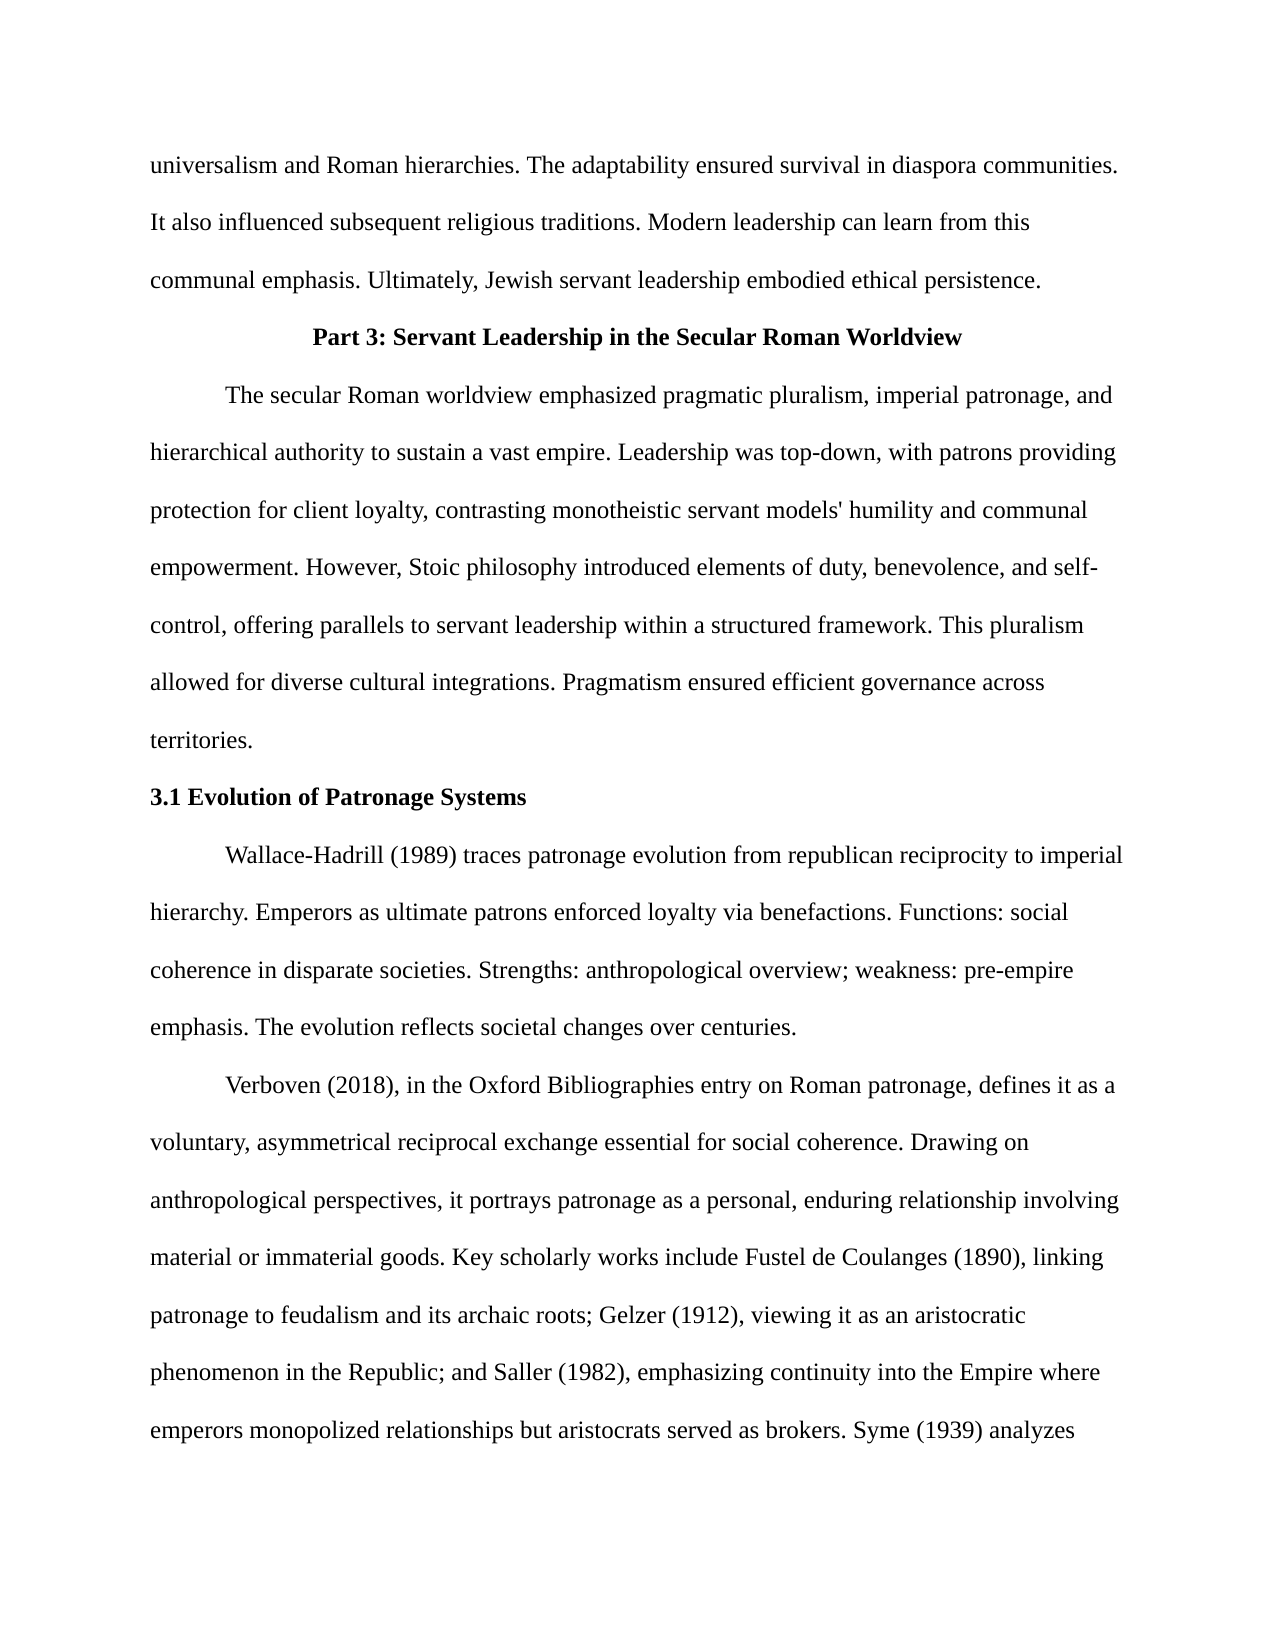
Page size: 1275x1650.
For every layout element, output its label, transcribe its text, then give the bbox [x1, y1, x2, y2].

text The secular Roman worldview emphasized pragmatic pluralism, imperial patronage, and hierarchical authority to sustain a vast empire. Leadership was top-down, with patrons providing protection for client loyalty, contrasting monotheistic servant models' humility and communal empowerment. However, Stoic philosophy introduced elements of duty, benevolence, and self-control, offering parallels to servant leadership within a structured framework. This pluralism allowed for diverse cultural integrations. Pragmatism ensured efficient governance across territories. [150, 380, 1125, 754]
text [150, 1070, 1125, 1444]
subtitle Part 3: Servant Leadership in the Secular Roman Worldview [150, 322, 1125, 351]
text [150, 150, 1125, 294]
subtitle 3.1 Evolution of Patronage Systems [150, 782, 1125, 811]
text Wallace-Hadrill (1989) traces patronage evolution from republican reciprocity to imperial hierarchy. Emperors as ultimate patrons enforced loyalty via benefactions. Functions: social coherence in disparate societies. Strengths: anthropological overview; weakness: pre-empire emphasis. The evolution reflects societal changes over centuries. [150, 840, 1125, 1041]
